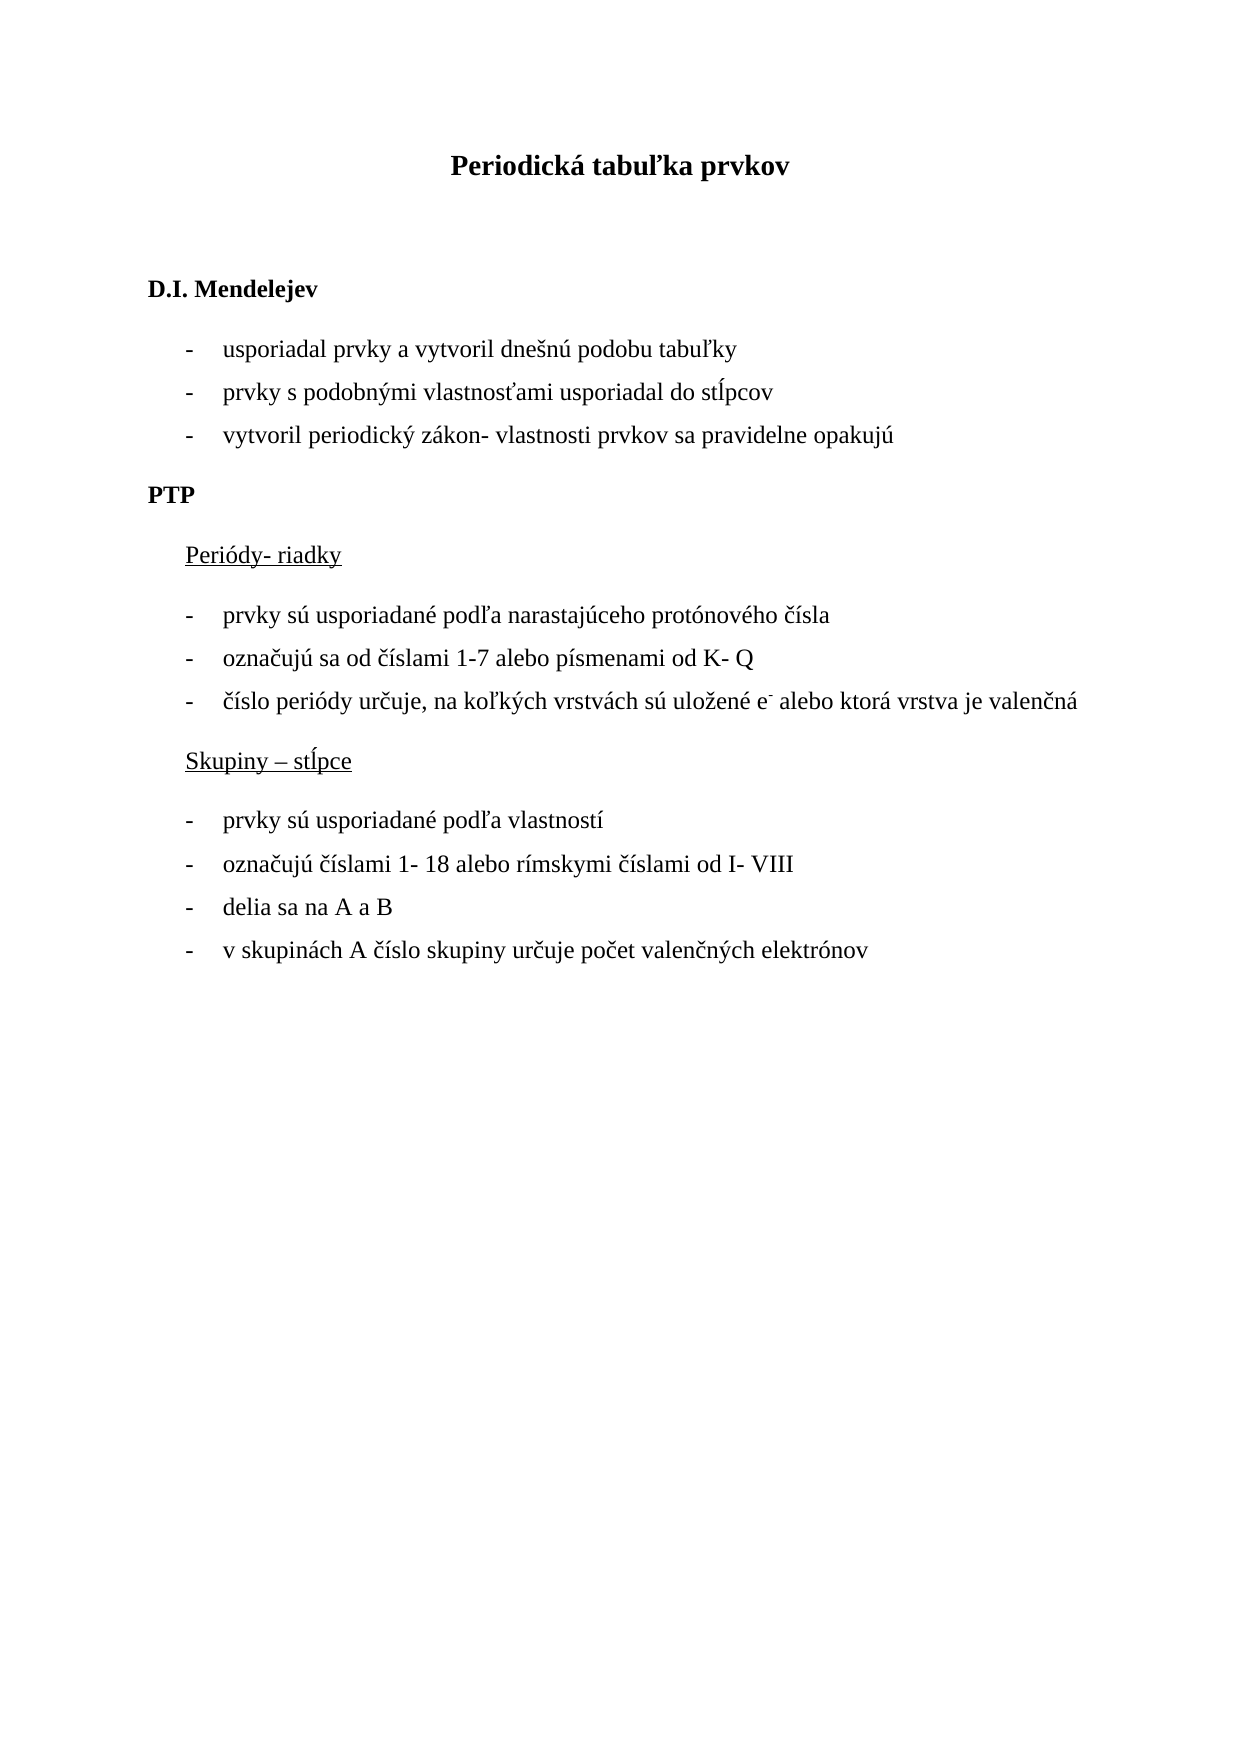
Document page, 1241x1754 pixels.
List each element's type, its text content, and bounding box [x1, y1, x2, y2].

text Skupiny – stĺpce [185, 746, 1093, 774]
list prvky sú usporiadané podľa narastajúceho protónového čísla [185, 600, 1093, 628]
list číslo periódy určuje, na koľkých vrstvách sú uložené e- alebo ktorá vrstva je valenčná [185, 686, 1093, 715]
text Periódy- riadky [185, 540, 1093, 569]
list delia sa na A a B [185, 892, 1093, 921]
text Periodická tabuľka prvkov [148, 148, 1093, 181]
list usporiadal prvky a vytvoril dnešnú podobu tabuľky [185, 334, 1093, 363]
list prvky sú usporiadané podľa vlastností [185, 806, 1093, 834]
list vytvoril periodický zákon- vlastnosti prvkov sa pravidelne opakujú [185, 420, 1093, 449]
list v skupinách A číslo skupiny určuje počet valenčných elektrónov [185, 935, 1093, 964]
list označujú číslami 1- 18 alebo rímskymi číslami od I- VIII [185, 849, 1093, 877]
list prvky s podobnými vlastnosťami usporiadal do stĺpcov [185, 377, 1093, 406]
text PTP [148, 480, 1093, 509]
list označujú sa od číslami 1-7 alebo písmenami od K- Q [185, 643, 1093, 672]
text D.I. Mendelejev [148, 274, 1093, 303]
